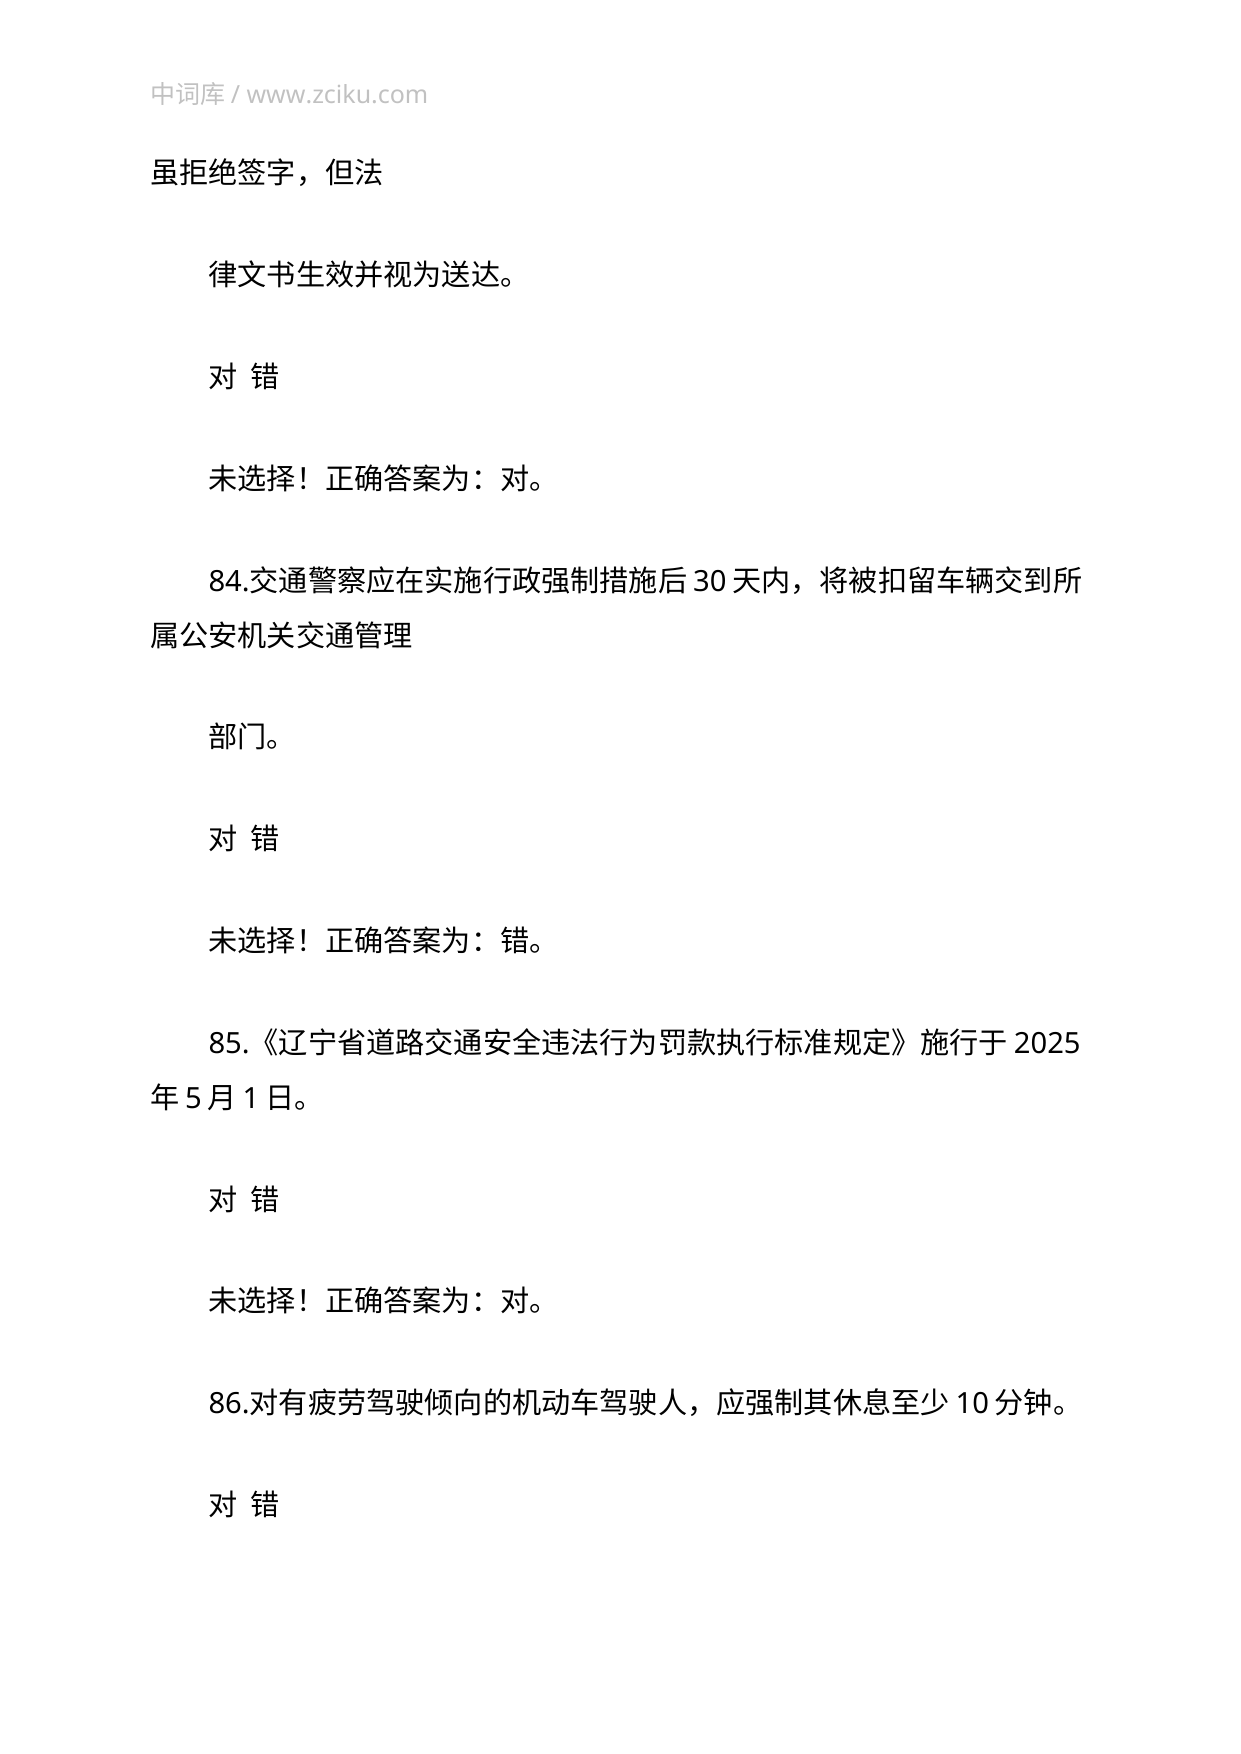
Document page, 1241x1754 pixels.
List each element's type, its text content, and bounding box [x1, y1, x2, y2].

text 部门。 [150, 714, 1090, 756]
text 未选择！正确答案为：错。 [150, 917, 1090, 960]
text 对 错 [150, 353, 1090, 396]
text 未选择！正确答案为：对。 [150, 455, 1090, 498]
text 对 错 [150, 816, 1090, 858]
text 对 错 [150, 1176, 1090, 1218]
text 85.《辽宁省道路交通安全违法行为罚款执行标准规定》施行于2025年5月1日。 [150, 1019, 1090, 1117]
text 未选择！正确答案为：对。 [150, 1278, 1090, 1320]
text 84.交通警察应在实施行政强制措施后30天内，将被扣留车辆交到所属公安机关交通管理 [150, 557, 1090, 654]
text 对 错 [150, 1482, 1090, 1524]
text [150, 150, 1090, 192]
text 律文书生效并视为送达。 [150, 252, 1090, 294]
text 86.对有疲劳驾驶倾向的机动车驾驶人，应强制其休息至少10分钟。 [150, 1380, 1090, 1422]
